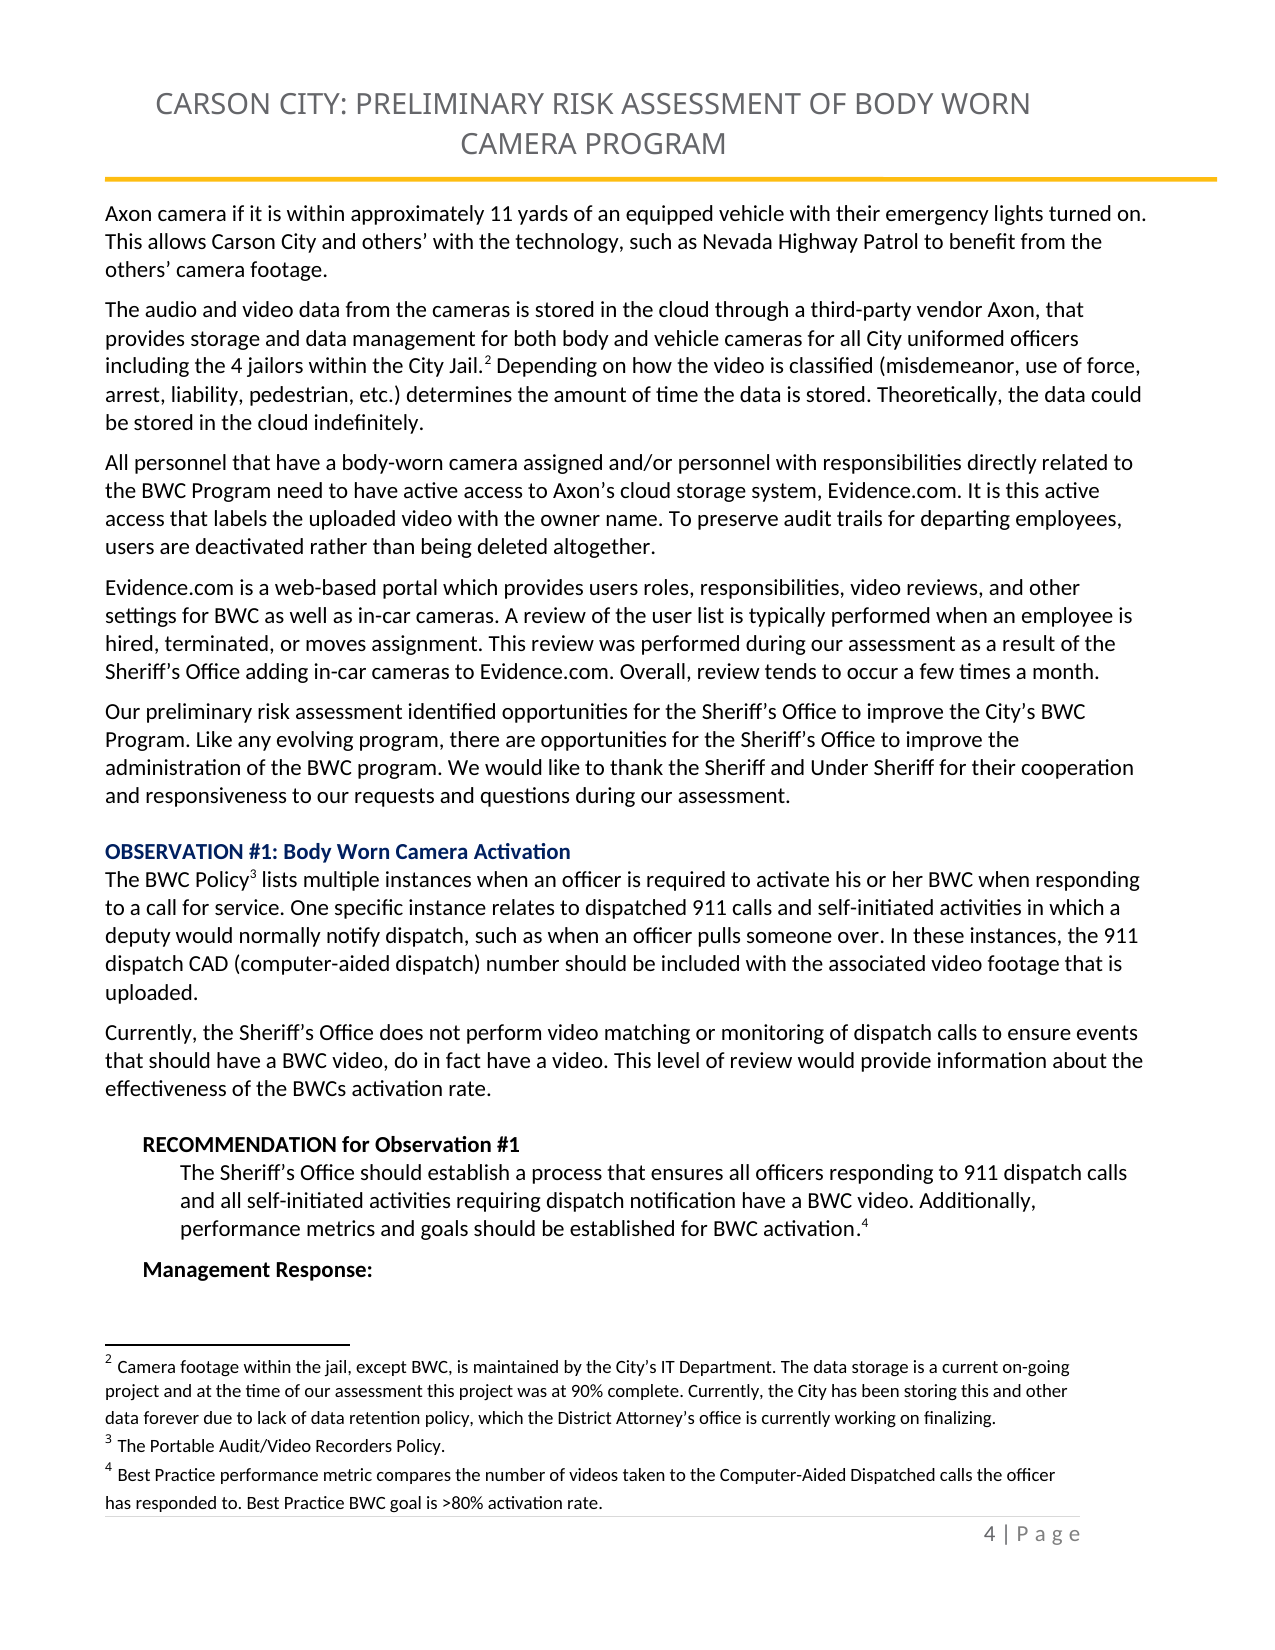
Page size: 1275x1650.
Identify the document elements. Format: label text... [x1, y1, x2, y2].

subtitle OBSERVATION #1: Body Worn Camera Activation [105, 837, 1155, 866]
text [105, 199, 1155, 283]
text Our preliminary risk assessment identified opportunities for the Sheriff’s Office to improve the City’s BWC Program. Like any evolving program, there are opportunities for the Sheriff’s Office to improve the administration of the BWC program. We would like to thank the Sheriff and Under Sheriff for their cooperation and responsiveness to our requests and questions during our assessment. [105, 697, 1155, 809]
text All personnel that have a body-worn camera assigned and/or personnel with responsibilities directly related to the BWC Program need to have active access to Axon’s cloud storage system, Evidence.com. It is this active access that labels the uploaded video with the owner name. To preserve audit trails for departing employees, users are deactivated rather than being deleted altogether. [105, 448, 1155, 560]
text Currently, the Sheriff’s Office does not perform video matching or monitoring of dispatch calls to ensure events that should have a BWC video, do in fact have a video. This level of review would provide information about the effectiveness of the BWCs activation rate. [105, 1018, 1155, 1102]
subtitle RECOMMENDATION for Observation #1 [142, 1130, 1155, 1158]
subtitle Management Response: [105, 1255, 1155, 1283]
text Evidence.com is a web-based portal which provides users roles, responsibilities, video reviews, and other settings for BWC as well as in-car cameras. A review of the user list is typically performed when an employee is hired, terminated, or moves assignment. This review was performed during our assessment as a result of the Sheriff’s Office adding in-car cameras to Evidence.com. Overall, review tends to occur a few times a month. [105, 573, 1155, 685]
list The Sheriff’s Office should establish a process that ensures all officers responding to 911 dispatch calls and all self-initiated activities requiring dispatch notification have a BWC video. Additionally, performance metrics and goals should be established for BWC activation. [105, 1158, 1080, 1242]
text The audio and video data from the cameras is stored in the cloud through a third-party vendor Axon, that provides storage and data management for both body and vehicle cameras for all City uniformed officers including the 4 jailors within the City Jail. Depending on how the video is classified (misdemeanor, use of force, arrest, liability, pedestrian, etc.) determines the amount of time the data is stored. Theoretically, the data could be stored in the cloud indefinitely. [105, 296, 1155, 436]
text The BWC Policy lists multiple instances when an officer is required to activate his or her BWC when responding to a call for service. One specific instance relates to dispatched 911 calls and self-initiated activities in which a deputy would normally notify dispatch, such as when an officer pulls someone over. In these instances, the 911 dispatch CAD (computer-aided dispatch) number should be included with the associated video footage that is uploaded. [105, 866, 1155, 1006]
